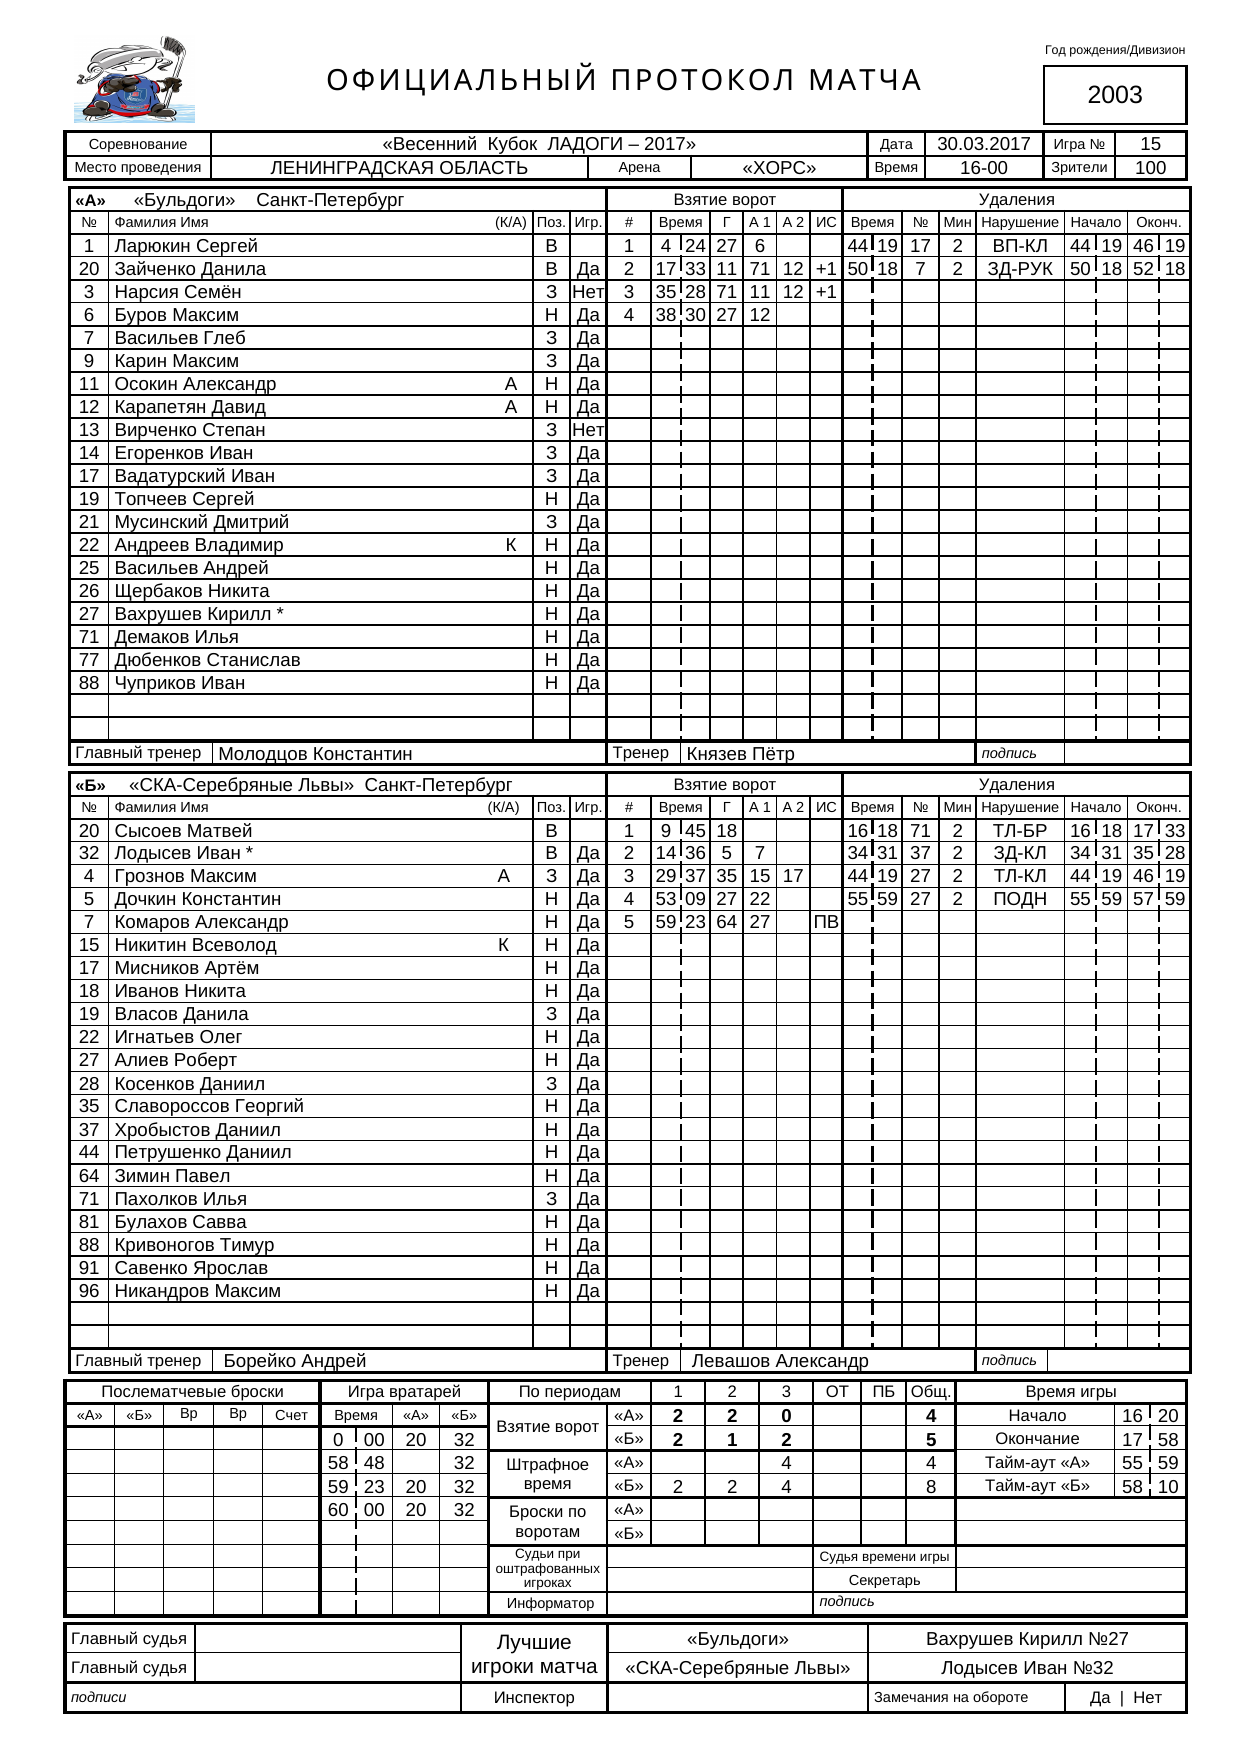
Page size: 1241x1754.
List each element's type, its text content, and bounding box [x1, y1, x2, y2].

table_cell Левашов Александр [681, 1350, 974, 1371]
table_cell 71 [903, 820, 938, 841]
table_cell 1 [608, 235, 650, 256]
table_cell [652, 626, 681, 647]
table_cell [608, 672, 650, 693]
table_cell [474, 957, 532, 979]
table_cell [1065, 1280, 1096, 1301]
table_cell [777, 980, 809, 1002]
table_cell [873, 350, 901, 371]
table_cell ‌ [440, 1592, 487, 1614]
table_cell [681, 957, 709, 979]
table_cell Г [711, 212, 742, 233]
table_cell Топчеев Сергей [109, 488, 488, 509]
table_cell ‌ [957, 1499, 1185, 1520]
table_cell ЗД-КЛ [977, 842, 1064, 863]
table_cell 23 [356, 1474, 392, 1496]
table_cell [844, 373, 872, 394]
table_cell Никандров Максим [109, 1280, 474, 1301]
table_cell [873, 649, 901, 670]
table_cell Время [652, 797, 709, 817]
table_cell 2 [652, 1474, 704, 1496]
table_cell [873, 1095, 901, 1117]
table_cell [844, 1118, 872, 1140]
table_cell 14 [652, 842, 681, 863]
table_cell [489, 488, 532, 509]
table_cell 11 [744, 281, 776, 302]
table_cell Никитин Всеволод [109, 934, 474, 956]
table_cell [844, 281, 872, 302]
table_cell [1128, 511, 1159, 532]
table_cell Н [534, 1280, 569, 1301]
table_cell [977, 603, 1064, 624]
table_cell [440, 1521, 487, 1543]
table_cell [652, 1003, 681, 1025]
table_cell [681, 1141, 709, 1163]
table_cell Кривоногов Тимур [109, 1233, 474, 1255]
table_cell [744, 350, 776, 371]
table_cell [977, 281, 1064, 302]
table_cell [977, 695, 1064, 716]
table_cell [940, 350, 975, 371]
table_cell 28 [1159, 842, 1189, 863]
table_cell [811, 695, 841, 716]
table_cell [1128, 303, 1159, 325]
table_cell [814, 1521, 860, 1543]
table_cell ‌ [957, 1521, 1185, 1543]
table_cell [489, 718, 532, 739]
table_cell [957, 1568, 1185, 1591]
table_cell [744, 396, 776, 417]
table_cell 31 [1096, 842, 1127, 863]
table_cell [711, 465, 742, 486]
table_cell [534, 718, 569, 739]
table_cell [652, 442, 681, 463]
table_cell [873, 1003, 901, 1025]
table_cell Секретарь [814, 1568, 955, 1591]
table_cell [1128, 1211, 1159, 1232]
table_cell [977, 1187, 1064, 1209]
table_cell [844, 1303, 872, 1324]
table_header Взятие ворот [608, 189, 841, 210]
table_cell [474, 1026, 532, 1048]
table_cell [977, 1326, 1064, 1347]
table_cell [1065, 1003, 1096, 1025]
table_cell Н [534, 1026, 569, 1048]
table_cell [903, 672, 938, 693]
table_cell [571, 235, 605, 256]
table_cell [608, 373, 650, 394]
table_cell [681, 1165, 709, 1186]
table_cell ‌ [609, 1684, 867, 1711]
table_cell [940, 603, 975, 624]
table_cell [681, 534, 709, 555]
table_cell 2 [760, 1426, 812, 1449]
table_cell [777, 957, 809, 979]
table_cell [115, 1474, 163, 1496]
table_cell 22 [71, 534, 108, 555]
table_cell 18 [1159, 257, 1189, 279]
table_cell [652, 695, 681, 716]
table_cell Нарушение [977, 797, 1064, 817]
table_cell [1159, 1072, 1189, 1094]
table_cell [681, 626, 709, 647]
table_cell 44 [1065, 865, 1096, 887]
table_cell [681, 1233, 709, 1255]
table_cell [1128, 373, 1159, 394]
table_cell [214, 1450, 262, 1472]
table_cell [940, 511, 975, 532]
table_cell 71 [711, 281, 742, 302]
table_cell [903, 1026, 938, 1048]
table_cell [67, 1474, 114, 1496]
table_cell ‌ [164, 1545, 213, 1567]
table_cell [263, 1474, 318, 1496]
table_cell ‌ [115, 1592, 163, 1614]
table_cell 3 [71, 281, 108, 302]
table_cell [873, 1118, 901, 1140]
table_cell 17 [903, 235, 938, 256]
table_cell [1128, 1187, 1159, 1209]
table_cell [1128, 442, 1159, 463]
table_cell [1159, 350, 1189, 371]
table_cell [744, 1165, 776, 1186]
table_header ПБ [862, 1382, 905, 1402]
table_header По периодам [490, 1382, 650, 1402]
table_cell [681, 511, 709, 532]
table_cell Власов Данила [109, 1003, 474, 1025]
table_cell [844, 603, 872, 624]
table_cell Да [571, 957, 605, 979]
table_cell 59 [1159, 888, 1189, 909]
table_cell [711, 511, 742, 532]
table_cell Ларюкин Сергей [109, 235, 488, 256]
table_cell [903, 465, 938, 486]
table_cell [940, 303, 975, 325]
table_cell [115, 1450, 163, 1472]
table_cell [1065, 1233, 1096, 1255]
table_cell [811, 396, 841, 417]
table_cell Да [571, 626, 605, 647]
table_cell 1 [706, 1426, 758, 1449]
table_cell [681, 1187, 709, 1209]
table_cell [681, 1326, 709, 1347]
table_cell З [534, 419, 569, 440]
table_cell [681, 419, 709, 440]
table_cell [744, 1257, 776, 1278]
table_cell [811, 1003, 841, 1025]
table_cell 11 [71, 373, 108, 394]
table_cell [489, 327, 532, 348]
table_cell [1159, 1095, 1189, 1117]
table_cell +1 [811, 281, 841, 302]
table_cell Да [571, 1257, 605, 1278]
table_cell [777, 1072, 809, 1094]
table_cell [844, 1165, 872, 1186]
table_cell Н [534, 557, 569, 578]
table_cell [474, 1118, 532, 1140]
table_header Удаления [844, 774, 1189, 794]
table_cell 20 [71, 820, 108, 841]
table_cell [1096, 1003, 1127, 1025]
table_cell [571, 1303, 605, 1324]
table_cell [652, 1211, 681, 1232]
table_cell 16 [1115, 1405, 1150, 1425]
table_cell ЗД-РУК [977, 257, 1064, 279]
table_cell 100 [1116, 157, 1185, 178]
table_cell [777, 1257, 809, 1278]
table_cell [811, 580, 841, 601]
table_cell 20 [393, 1497, 439, 1520]
table_cell [263, 1428, 318, 1449]
table_cell [977, 350, 1064, 371]
table_cell ТЛ-БР [977, 820, 1064, 841]
table_cell [71, 1326, 108, 1347]
table_cell 19 [71, 488, 108, 509]
table_cell Да [571, 1165, 605, 1186]
table_cell К [474, 934, 532, 956]
table_cell [744, 1280, 776, 1301]
table_cell Да [571, 1072, 605, 1094]
table_cell [977, 303, 1064, 325]
table_cell [1096, 442, 1127, 463]
table_cell [489, 557, 532, 578]
table_cell Н [534, 1257, 569, 1278]
table_cell [811, 1049, 841, 1071]
table_cell [977, 1072, 1064, 1094]
table_cell [652, 1187, 681, 1209]
table_cell [681, 1257, 709, 1278]
table_cell [652, 350, 681, 371]
table_cell «А» [393, 1405, 439, 1425]
table_header 3 [760, 1382, 812, 1402]
table_cell Да [571, 1026, 605, 1048]
table_cell [489, 281, 532, 302]
table_cell [474, 980, 532, 1002]
table_cell [711, 1095, 742, 1117]
table_cell [711, 442, 742, 463]
table_cell «А» [67, 1405, 114, 1425]
table_cell [844, 695, 872, 716]
table_cell [652, 1326, 681, 1347]
table_cell № [903, 212, 938, 233]
table_cell [977, 327, 1064, 348]
table_cell [1096, 649, 1127, 670]
table_cell [873, 557, 901, 578]
table_cell [811, 235, 841, 256]
table_cell [940, 488, 975, 509]
table_cell 16 [1065, 820, 1096, 841]
table_cell [777, 488, 809, 509]
table_cell Н [534, 672, 569, 693]
table_cell [489, 511, 532, 532]
table_cell [356, 1568, 392, 1591]
table_cell [1128, 327, 1159, 348]
table_cell [873, 419, 901, 440]
table_cell [1159, 396, 1189, 417]
table_cell «Б» [608, 1474, 650, 1496]
table_cell Тайм-аут «Б» [957, 1474, 1114, 1496]
table_cell Да [571, 465, 605, 486]
table_cell [977, 511, 1064, 532]
table_cell 2 [706, 1405, 758, 1425]
table_header 30.03.2017 [926, 133, 1042, 154]
table_cell [903, 626, 938, 647]
table_cell Замечания на обороте [869, 1684, 1064, 1711]
table_cell [777, 1326, 809, 1347]
table_cell 32 [440, 1450, 487, 1472]
table_cell [873, 957, 901, 979]
table_header Удаления [844, 189, 1189, 210]
table_header «Б» «СКА-Серебряные Львы» Санкт-Петербург [71, 774, 605, 794]
table_cell В [534, 842, 569, 863]
table_cell [873, 1326, 901, 1347]
table_cell [777, 718, 809, 739]
table_cell [608, 1165, 650, 1186]
table_cell [873, 580, 901, 601]
table_cell [777, 1187, 809, 1209]
table_cell [744, 718, 776, 739]
table_cell З [534, 327, 569, 348]
table_cell [681, 1072, 709, 1094]
table_cell [844, 1026, 872, 1048]
table_cell Главный судья [67, 1653, 194, 1681]
table_cell ТЛ-КЛ [977, 865, 1064, 887]
table_cell [1096, 1280, 1127, 1301]
table_cell 19 [71, 1003, 108, 1025]
table_cell [744, 327, 776, 348]
table_cell [1065, 980, 1096, 1002]
table_cell [652, 718, 681, 739]
table_cell [1096, 626, 1127, 647]
table_cell [608, 1326, 650, 1347]
table_cell [811, 1303, 841, 1324]
table_cell [214, 1428, 262, 1449]
table_cell [1159, 1141, 1189, 1163]
table_cell [940, 1187, 975, 1209]
table_cell Да [571, 934, 605, 956]
table_cell [711, 557, 742, 578]
table_cell [977, 1095, 1064, 1117]
table_cell [1096, 980, 1127, 1002]
table_cell [977, 465, 1064, 486]
table_cell [862, 1474, 905, 1496]
table_cell [873, 1165, 901, 1186]
table_cell [811, 626, 841, 647]
table_cell [608, 1257, 650, 1278]
table_cell [1096, 1026, 1127, 1048]
table_cell 19 [873, 865, 901, 887]
table_cell [744, 1141, 776, 1163]
table_cell Главный тренер [71, 743, 212, 763]
table_cell [744, 1326, 776, 1347]
table_cell 27 [71, 1049, 108, 1071]
table_cell [811, 534, 841, 555]
table_cell Нет [571, 281, 605, 302]
table_cell [67, 1428, 114, 1449]
table_cell [977, 534, 1064, 555]
table_cell 20 [393, 1474, 439, 1496]
table_cell Н [534, 649, 569, 670]
table_cell [711, 419, 742, 440]
table_cell 55 [1115, 1450, 1150, 1472]
table_cell [1065, 1118, 1096, 1140]
table_cell [777, 350, 809, 371]
table_cell [811, 465, 841, 486]
table_cell [164, 1474, 213, 1496]
table_cell Вр «Б» [214, 1405, 262, 1425]
table_cell 4 [907, 1452, 954, 1472]
table_cell [489, 603, 532, 624]
table_cell [903, 1187, 938, 1209]
table_cell «Б» [608, 1426, 650, 1449]
table_cell Игнатьев Олег [109, 1026, 474, 1048]
table_cell [940, 465, 975, 486]
table_cell [744, 580, 776, 601]
table_cell [608, 419, 650, 440]
table_cell [1159, 1280, 1189, 1301]
table_cell № [903, 797, 938, 817]
table_cell [844, 1003, 872, 1025]
table_cell ‌ [67, 1592, 114, 1614]
table_cell [1128, 1003, 1159, 1025]
table_cell [777, 235, 809, 256]
table_cell Место проведения [67, 157, 210, 178]
table_cell Да [571, 672, 605, 693]
table_cell [844, 534, 872, 555]
table_cell [903, 1141, 938, 1163]
table_cell [1128, 1072, 1159, 1094]
table_cell [1065, 1026, 1096, 1048]
table_cell Счет [263, 1405, 318, 1425]
table_cell ‌ [115, 1545, 163, 1567]
table_cell [652, 1072, 681, 1094]
table_cell [1128, 350, 1159, 371]
table_cell [1159, 911, 1189, 933]
table_cell [681, 465, 709, 486]
table_cell [711, 1326, 742, 1347]
table_cell [940, 980, 975, 1002]
table_cell [652, 327, 681, 348]
table_cell [903, 1280, 938, 1301]
table_cell Буров Максим [109, 303, 488, 325]
table_cell № [71, 797, 108, 817]
table_cell [652, 1233, 681, 1255]
table_cell Г [711, 797, 742, 817]
table_cell [711, 488, 742, 509]
table_cell [1128, 911, 1159, 933]
table_cell 16 [844, 820, 872, 841]
table_cell 11 [711, 257, 742, 279]
table_cell З [534, 1072, 569, 1094]
table_cell [1128, 1257, 1159, 1278]
table_cell [1159, 695, 1189, 716]
table_cell [811, 1257, 841, 1278]
table_cell [940, 1049, 975, 1071]
table_cell 6 [744, 235, 776, 256]
table_cell [1065, 1211, 1096, 1232]
table_cell Иванов Никита [109, 980, 474, 1002]
table_cell [109, 1326, 474, 1347]
table_cell Игр. [571, 212, 605, 233]
table_cell 27 [744, 911, 776, 933]
table_cell [711, 695, 742, 716]
table_cell [1159, 488, 1189, 509]
table_cell [474, 1072, 532, 1094]
table_cell 19 [1096, 865, 1127, 887]
table_cell [1096, 1118, 1127, 1140]
table_cell [940, 695, 975, 716]
table_cell [873, 980, 901, 1002]
table_cell 7 [744, 842, 776, 863]
table_cell [1096, 1257, 1127, 1278]
table_cell Осокин Александр [109, 373, 488, 394]
table_header Лучшие игроки матча [462, 1625, 606, 1681]
table_cell А [474, 865, 532, 887]
table_cell [214, 1474, 262, 1496]
table_cell [322, 1521, 356, 1543]
table_cell Арена [589, 157, 690, 178]
table_cell Да [571, 350, 605, 371]
table_cell 0 [760, 1405, 812, 1425]
table_cell [744, 1003, 776, 1025]
table_cell 38 [652, 303, 681, 325]
table_cell 71 [71, 1187, 108, 1209]
table_cell [844, 327, 872, 348]
table_cell [1128, 957, 1159, 979]
table_cell ‌60 [322, 1497, 356, 1520]
table_cell [67, 1497, 114, 1520]
table_cell 45 [681, 820, 709, 841]
table_cell [777, 934, 809, 956]
table_cell 50 [844, 257, 872, 279]
table_cell [652, 511, 681, 532]
table_cell [681, 350, 709, 371]
table_cell ‌ [67, 1521, 114, 1543]
table_cell [1128, 1280, 1159, 1301]
table_cell [489, 350, 532, 371]
table_cell [1159, 934, 1189, 956]
table_cell [977, 957, 1064, 979]
table_cell [1159, 511, 1189, 532]
table_cell [608, 1211, 650, 1232]
table_cell [214, 1497, 262, 1520]
table_cell В [534, 820, 569, 841]
table_cell «Б» [440, 1405, 487, 1425]
table_cell Да [571, 1095, 605, 1117]
table_cell [474, 1049, 532, 1071]
table_cell [1096, 580, 1127, 601]
table_cell Да [571, 373, 605, 394]
table_cell [1128, 649, 1159, 670]
table_cell [1065, 580, 1096, 601]
table_cell [1128, 718, 1159, 739]
table_header [196, 1625, 460, 1652]
table_cell [862, 1405, 905, 1425]
table_cell 27 [711, 303, 742, 325]
table_cell [907, 1521, 954, 1543]
table_cell [744, 373, 776, 394]
table_cell [652, 373, 681, 394]
table_cell ПВ [811, 911, 841, 933]
table_cell 17 [1128, 820, 1159, 841]
table_cell 64 [71, 1165, 108, 1186]
table_cell [681, 672, 709, 693]
table_cell # [608, 212, 650, 233]
table_cell [777, 842, 809, 863]
table_cell [940, 649, 975, 670]
table_cell [489, 695, 532, 716]
table_cell [903, 1118, 938, 1140]
table_cell [873, 1049, 901, 1071]
table_cell 12 [71, 396, 108, 417]
table_cell [489, 419, 532, 440]
table_cell [474, 842, 532, 863]
table_cell Чуприков Иван [109, 672, 488, 693]
table_cell [652, 488, 681, 509]
table_cell Н [534, 911, 569, 933]
table_cell Да | Нет [1066, 1684, 1185, 1711]
table_cell [873, 603, 901, 624]
table_cell 33 [681, 257, 709, 279]
table_cell [608, 1118, 650, 1140]
table_cell [681, 557, 709, 578]
table_cell Да [571, 1233, 605, 1255]
table_cell [1065, 1303, 1096, 1324]
table_cell [977, 396, 1064, 417]
table_cell [873, 1211, 901, 1232]
table_cell [1065, 465, 1096, 486]
table_cell 77 [71, 649, 108, 670]
table_cell [862, 1499, 905, 1520]
table_cell [744, 1049, 776, 1071]
table_cell [534, 1326, 569, 1347]
table_cell [711, 1211, 742, 1232]
table_cell [474, 1141, 532, 1163]
table_cell 59 [1150, 1450, 1185, 1472]
table_cell [777, 303, 809, 325]
table_cell 28 [681, 281, 709, 302]
table_cell [844, 580, 872, 601]
table_cell [1128, 672, 1159, 693]
table_cell 36 [681, 842, 709, 863]
table_cell [608, 934, 650, 956]
table_cell [1096, 281, 1127, 302]
table_cell [811, 1026, 841, 1048]
table_cell [1096, 1095, 1127, 1117]
table_cell Андреев Владимир [109, 534, 488, 555]
table_cell Н [534, 1165, 569, 1186]
table_cell Мин [940, 212, 975, 233]
table_cell [814, 1405, 860, 1425]
table_cell [1096, 934, 1127, 956]
table_cell [1096, 603, 1127, 624]
table_cell [263, 1497, 318, 1520]
table_cell [903, 1165, 938, 1186]
table_cell [811, 980, 841, 1002]
table_header «Бульдоги» [609, 1625, 867, 1652]
table_cell [534, 695, 569, 716]
table_cell 2 [940, 820, 975, 841]
table_cell Поз. [534, 797, 569, 817]
table_cell [608, 626, 650, 647]
table_cell 20 [393, 1428, 439, 1449]
table_header Вахрушев Кирилл №27 [869, 1625, 1185, 1652]
table_cell [1128, 1233, 1159, 1255]
table_cell 27 [903, 865, 938, 887]
table_cell [862, 1521, 905, 1543]
table_cell ‌ [322, 1592, 356, 1614]
table_cell [608, 1049, 650, 1071]
table_cell [777, 649, 809, 670]
table_cell [844, 350, 872, 371]
table_cell [744, 1211, 776, 1232]
table_cell [744, 557, 776, 578]
table_cell [652, 534, 681, 555]
table_cell 4 [760, 1474, 812, 1496]
table_cell [489, 649, 532, 670]
table_cell Щербаков Никита [109, 580, 488, 601]
table_cell [608, 1187, 650, 1209]
table_cell [940, 718, 975, 739]
table_cell 44 [844, 235, 872, 256]
table_cell 32 [440, 1428, 487, 1449]
table_cell [608, 1280, 650, 1301]
table_cell [1128, 1049, 1159, 1071]
table_cell «Б» [115, 1405, 163, 1425]
table_cell [1159, 718, 1189, 739]
table_cell [652, 672, 681, 693]
table_cell [652, 557, 681, 578]
table_cell [1128, 695, 1159, 716]
table_cell [393, 1450, 439, 1472]
table_cell [1128, 580, 1159, 601]
table_cell [1159, 626, 1189, 647]
table_cell Лодысев Иван * [109, 842, 474, 863]
table_cell [873, 1187, 901, 1209]
table_cell [977, 1049, 1064, 1071]
table_cell [844, 1049, 872, 1071]
table_cell 91 [71, 1257, 108, 1278]
table_cell Алиев Роберт [109, 1049, 474, 1071]
table_cell [977, 580, 1064, 601]
table_cell 00‌ [356, 1497, 392, 1520]
table_cell 35 [71, 1095, 108, 1117]
table_cell 1 [71, 235, 108, 256]
table_cell [322, 1568, 356, 1591]
table_cell ‌ [214, 1568, 262, 1591]
table_cell Демаков Илья [109, 626, 488, 647]
table_cell 4 [652, 235, 681, 256]
table_cell 12 [777, 257, 809, 279]
table_header Взятие ворот [608, 774, 841, 794]
table_cell [873, 1233, 901, 1255]
table_cell 2 [608, 257, 650, 279]
table_cell [356, 1545, 392, 1567]
table_cell подпись [977, 743, 1064, 763]
table_cell [1096, 695, 1127, 716]
table_cell [71, 695, 108, 716]
table_cell Оконч. [1128, 212, 1189, 233]
table_cell [711, 1280, 742, 1301]
table_cell [1065, 327, 1096, 348]
table_cell 44 [71, 1141, 108, 1163]
table_cell ‌ [356, 1592, 392, 1614]
table_cell [652, 957, 681, 979]
table_cell 55 [1065, 888, 1096, 909]
table_cell [777, 888, 809, 909]
table_cell Мин [940, 797, 975, 817]
table_cell Н [534, 1141, 569, 1163]
table_cell [706, 1521, 758, 1543]
table_cell [940, 1211, 975, 1232]
table_cell [652, 1521, 704, 1543]
table_cell 25 [71, 557, 108, 578]
table_cell [356, 1521, 392, 1543]
table_cell [811, 488, 841, 509]
table_cell [489, 672, 532, 693]
table_cell 13 [71, 419, 108, 440]
table_cell 1 [608, 820, 650, 841]
table_cell ‌ [164, 1521, 213, 1543]
table_cell Нарсия Семён [109, 281, 488, 302]
table_cell [1128, 1165, 1159, 1186]
table_cell Игр. [571, 797, 605, 817]
table_cell [744, 980, 776, 1002]
table_cell [940, 580, 975, 601]
table_cell Да [571, 488, 605, 509]
table_cell 14 [71, 442, 108, 463]
table_cell [652, 396, 681, 417]
table_cell [571, 695, 605, 716]
table_cell [844, 1211, 872, 1232]
table_cell [1065, 911, 1096, 933]
table_cell [977, 557, 1064, 578]
table_cell [940, 327, 975, 348]
table_cell [109, 718, 488, 739]
table_cell 35 [652, 281, 681, 302]
table_cell [711, 580, 742, 601]
table_cell [957, 1547, 1185, 1567]
table_cell [903, 534, 938, 555]
table_cell [1065, 957, 1096, 979]
table_cell 4 [71, 865, 108, 887]
table_cell 2 [652, 1405, 704, 1425]
table_cell [474, 1211, 532, 1232]
table_cell Мисников Артём [109, 957, 474, 979]
table_cell [1096, 718, 1127, 739]
table_cell [681, 1049, 709, 1071]
picture [74, 35, 195, 123]
table_cell [652, 419, 681, 440]
table_cell [1128, 1141, 1159, 1163]
table_cell 5 [71, 888, 108, 909]
table_cell [608, 465, 650, 486]
table_cell К [489, 534, 532, 555]
table_cell [903, 649, 938, 670]
table_cell [744, 1026, 776, 1048]
table_cell Время [652, 212, 709, 233]
table_cell З [534, 1187, 569, 1209]
table_cell Время [844, 212, 901, 233]
table_cell Да [571, 511, 605, 532]
table_cell Васильев Андрей [109, 557, 488, 578]
table_cell [977, 1003, 1064, 1025]
table_cell 57 [1128, 888, 1159, 909]
table_cell [1065, 373, 1096, 394]
table_cell Вадатурский Иван [109, 465, 488, 486]
table_cell 46 [1128, 235, 1159, 256]
table_cell ‌ [67, 1568, 114, 1591]
table_cell 2 [940, 235, 975, 256]
table_cell [608, 649, 650, 670]
table_cell [1159, 442, 1189, 463]
table_cell 17 [1115, 1426, 1150, 1449]
table_cell 4 [760, 1452, 812, 1472]
table_cell [474, 1233, 532, 1255]
table_cell Да [571, 1141, 605, 1163]
table_cell 27 [711, 888, 742, 909]
table_cell Да [571, 442, 605, 463]
table_cell [652, 1118, 681, 1140]
table_cell Да [571, 888, 605, 909]
table_cell [1065, 511, 1096, 532]
table_cell 71 [744, 257, 776, 279]
table_cell [1065, 350, 1096, 371]
table_cell [903, 303, 938, 325]
table_cell +1 [811, 257, 841, 279]
table_cell [811, 442, 841, 463]
table_cell [744, 695, 776, 716]
table_cell [608, 718, 650, 739]
table_cell [777, 911, 809, 933]
table_cell 29 [652, 865, 681, 887]
table_cell [903, 1003, 938, 1025]
table_cell [940, 419, 975, 440]
table_cell [681, 327, 709, 348]
table_cell [903, 1303, 938, 1324]
table_cell ‌ [164, 1568, 213, 1591]
table_cell [903, 980, 938, 1002]
table_cell № [71, 212, 108, 233]
table_cell А 1 [744, 797, 776, 817]
table_cell [681, 580, 709, 601]
table_cell [873, 327, 901, 348]
table_cell 35 [711, 865, 742, 887]
table_cell 88 [71, 672, 108, 693]
table_header «Весенний Кубок ЛАДОГИ – 2017» [212, 133, 866, 154]
table_cell 37 [681, 865, 709, 887]
table_cell [1128, 1026, 1159, 1048]
table_cell 2 [706, 1474, 758, 1496]
table_cell [474, 1257, 532, 1278]
table_cell 12 [777, 281, 809, 302]
table_cell 2 [652, 1426, 704, 1449]
table_cell Сысоев Матвей [109, 820, 474, 841]
table_cell [977, 911, 1064, 933]
table_cell 2 [940, 888, 975, 909]
table_cell [608, 1141, 650, 1163]
table_cell [1128, 1303, 1159, 1324]
table_cell [744, 1303, 776, 1324]
table_cell ‌ [115, 1568, 163, 1591]
table_cell Штрафное время [490, 1452, 606, 1496]
table_cell [1065, 1072, 1096, 1094]
table_cell [1096, 350, 1127, 371]
table_cell [711, 1141, 742, 1163]
table_cell Да [571, 1049, 605, 1071]
table_cell Н [534, 373, 569, 394]
table_cell З [534, 865, 569, 887]
table_cell [873, 934, 901, 956]
table_cell [811, 1280, 841, 1301]
table_cell 18 [873, 257, 901, 279]
table_cell [811, 934, 841, 956]
table_cell З [534, 1003, 569, 1025]
table_cell [811, 327, 841, 348]
table_cell Да [571, 557, 605, 578]
table_cell [977, 718, 1064, 739]
table_cell [903, 1211, 938, 1232]
table_cell [474, 888, 532, 909]
table_cell [474, 1165, 532, 1186]
table_cell [711, 718, 742, 739]
table_cell 24 [681, 235, 709, 256]
table_cell [711, 1049, 742, 1071]
table_cell [940, 281, 975, 302]
table_header Послематчевые броски [67, 1382, 318, 1402]
table_cell [1096, 672, 1127, 693]
table_cell [652, 1257, 681, 1278]
table_cell [811, 1118, 841, 1140]
table_cell Начало [1065, 212, 1127, 233]
table_cell [1159, 649, 1189, 670]
table_cell [811, 1233, 841, 1255]
table_cell Булахов Савва [109, 1211, 474, 1232]
table_cell 21 [71, 511, 108, 532]
table_cell [940, 1118, 975, 1140]
table_cell Комаров Александр [109, 911, 474, 933]
table_cell [571, 1326, 605, 1347]
table_cell [474, 911, 532, 933]
table_cell [811, 350, 841, 371]
table_cell 35 [1128, 842, 1159, 863]
table_cell Дочкин Константин [109, 888, 474, 909]
table_cell [652, 580, 681, 601]
table_cell [811, 603, 841, 624]
table_cell [977, 1165, 1064, 1186]
table_cell Васильев Глеб [109, 327, 488, 348]
table_cell [109, 1303, 474, 1324]
table_cell [903, 1095, 938, 1117]
table_cell [873, 1026, 901, 1048]
table_cell [811, 511, 841, 532]
table_cell 19 [873, 235, 901, 256]
table_cell [652, 1165, 681, 1186]
table_cell [814, 1474, 860, 1496]
table_cell 09 [681, 888, 709, 909]
table_cell [873, 534, 901, 555]
table_cell Мусинский Дмитрий [109, 511, 488, 532]
table_cell [164, 1428, 213, 1449]
table_cell [393, 1545, 439, 1567]
table_cell [608, 350, 650, 371]
table_cell [977, 488, 1064, 509]
table_cell [977, 1141, 1064, 1163]
table_header Дата [869, 133, 924, 154]
table_cell [844, 511, 872, 532]
table_cell [811, 419, 841, 440]
table_cell [940, 534, 975, 555]
table_cell [844, 1095, 872, 1117]
table_cell [903, 1326, 938, 1347]
table_cell [977, 1257, 1064, 1278]
table_cell [873, 442, 901, 463]
table_cell [903, 350, 938, 371]
table_cell [681, 1280, 709, 1301]
table_cell Н [534, 1118, 569, 1140]
table_cell [777, 419, 809, 440]
table_cell [711, 373, 742, 394]
table_cell [1159, 281, 1189, 302]
table_cell [1159, 1211, 1189, 1232]
table_cell [1159, 1187, 1189, 1209]
table_cell [711, 327, 742, 348]
table_cell Н [534, 603, 569, 624]
table_cell Время [322, 1405, 392, 1425]
table_cell [608, 1003, 650, 1025]
table_cell [608, 1072, 650, 1094]
table_cell 58 [322, 1450, 356, 1472]
table_cell [681, 718, 709, 739]
table_cell [844, 1141, 872, 1163]
table_cell 9 [71, 350, 108, 371]
table_cell Вахрушев Кирилл * [109, 603, 488, 624]
table_cell [571, 820, 605, 841]
table_cell [844, 718, 872, 739]
table_cell 19 [1159, 865, 1189, 887]
table_cell [844, 672, 872, 693]
table_cell [940, 1141, 975, 1163]
table_cell Да [571, 1280, 605, 1301]
table_cell Судья времени игры [814, 1547, 955, 1567]
table_cell Н [534, 957, 569, 979]
table_cell [1065, 1257, 1096, 1278]
table_cell [777, 1280, 809, 1301]
table_cell 27 [71, 603, 108, 624]
table_cell «СКА-Серебряные Львы» [609, 1653, 867, 1681]
table_cell [862, 1426, 905, 1449]
table_cell Да [571, 1118, 605, 1140]
table_cell [811, 672, 841, 693]
table_cell ‌ [608, 1568, 812, 1591]
table_cell 2 [940, 257, 975, 279]
table_cell Фамилия Имя [109, 212, 488, 233]
table_cell [1159, 465, 1189, 486]
table_cell [1128, 281, 1159, 302]
table_cell 15 [744, 865, 776, 887]
table_cell [811, 557, 841, 578]
table_cell 7 [903, 257, 938, 279]
table_cell Борейко Андрей [213, 1350, 605, 1371]
table_cell Лодысев Иван №32 [869, 1653, 1185, 1681]
table_cell [844, 626, 872, 647]
table_cell [1065, 1165, 1096, 1186]
table_cell [681, 934, 709, 956]
table_cell [873, 626, 901, 647]
table_cell 37 [71, 1118, 108, 1140]
table_cell подписи [67, 1684, 460, 1711]
table_cell 50 [1065, 257, 1096, 279]
table_cell [977, 373, 1064, 394]
table_cell 27 [903, 888, 938, 909]
table_cell [608, 1233, 650, 1255]
table_cell 12 [744, 303, 776, 325]
table_cell Зрители [1045, 157, 1114, 178]
table_cell [940, 1026, 975, 1048]
table_cell [744, 419, 776, 440]
table_cell 22 [71, 1026, 108, 1048]
table_cell ‌ [608, 1547, 812, 1567]
table_cell [777, 1211, 809, 1232]
table_cell 23 [681, 911, 709, 933]
table_cell [474, 1187, 532, 1209]
table_cell [681, 1211, 709, 1232]
table_cell [873, 303, 901, 325]
table_cell [873, 695, 901, 716]
table_cell [1159, 1233, 1189, 1255]
table_cell З [534, 350, 569, 371]
table_cell [681, 1118, 709, 1140]
table_cell подпись [977, 1350, 1047, 1371]
table_cell ИС [811, 797, 841, 817]
table_cell [940, 1095, 975, 1117]
table_cell Н [534, 488, 569, 509]
table_cell [711, 1187, 742, 1209]
table_cell [1159, 1003, 1189, 1025]
table_cell [652, 1499, 704, 1520]
table_cell Да [571, 649, 605, 670]
table_cell [1159, 957, 1189, 979]
table_cell «А» [608, 1499, 650, 1520]
table_cell [1159, 672, 1189, 693]
table_cell 71 [71, 626, 108, 647]
table_cell [1159, 980, 1189, 1002]
table_cell [489, 580, 532, 601]
table_cell [811, 649, 841, 670]
table_cell [744, 1118, 776, 1140]
table_cell [903, 957, 938, 979]
table_cell 2 [608, 842, 650, 863]
table_cell 9 [652, 820, 681, 841]
table_cell [322, 1545, 356, 1567]
table_cell [652, 649, 681, 670]
table_cell [1096, 1211, 1127, 1232]
table_cell [1128, 557, 1159, 578]
table_header 2 [706, 1382, 758, 1402]
table_cell [1096, 534, 1127, 555]
table_cell 17 [652, 257, 681, 279]
table_cell [811, 373, 841, 394]
table_cell ‌ [440, 1568, 487, 1591]
table_cell [777, 580, 809, 601]
table_header Общ. [907, 1382, 954, 1402]
table_cell [1128, 534, 1159, 555]
table_cell «А» [608, 1405, 650, 1425]
table_cell ‌ [263, 1545, 318, 1567]
table_cell [844, 303, 872, 325]
table_cell Время [869, 157, 924, 178]
table_cell ‌0 [322, 1428, 356, 1449]
table_cell 15 [71, 934, 108, 956]
table_cell [744, 649, 776, 670]
table_cell [1096, 1165, 1127, 1186]
table_cell 30 [681, 303, 709, 325]
table_cell [844, 911, 872, 933]
table_cell [977, 1233, 1064, 1255]
table_cell [711, 1165, 742, 1186]
table_cell [1159, 327, 1189, 348]
table_cell # [608, 797, 650, 817]
table_cell [652, 980, 681, 1002]
table_cell [744, 488, 776, 509]
table_cell [1096, 511, 1127, 532]
table_cell [489, 442, 532, 463]
table_cell [903, 695, 938, 716]
table_cell [1065, 419, 1096, 440]
table_cell Дюбенков Станислав [109, 649, 488, 670]
table_cell [1096, 465, 1127, 486]
table_cell [1159, 603, 1189, 624]
table_cell [873, 1141, 901, 1163]
table_cell ‌Информатор [490, 1593, 606, 1614]
table_cell Да [571, 842, 605, 863]
table_cell [977, 1211, 1064, 1232]
table_cell А 1 [744, 212, 776, 233]
table_cell Броски по воротам [490, 1499, 606, 1543]
table_cell [711, 1118, 742, 1140]
table_cell Молодцов Константин [213, 743, 605, 763]
table_cell [1159, 303, 1189, 325]
table_cell [844, 465, 872, 486]
table_cell 64 [711, 911, 742, 933]
table_cell [811, 820, 841, 841]
table_cell [977, 626, 1064, 647]
table_cell [1128, 1095, 1159, 1117]
table_cell ‌ [263, 1592, 318, 1614]
table_cell [873, 1303, 901, 1324]
table_cell [1065, 1187, 1096, 1209]
table_cell Н [534, 303, 569, 325]
table_cell 32 [440, 1497, 487, 1520]
table_cell [711, 934, 742, 956]
table_cell [940, 1326, 975, 1347]
table_cell 55 [844, 888, 872, 909]
table_cell З [534, 281, 569, 302]
table_cell 4 [608, 888, 650, 909]
table_cell 53 [652, 888, 681, 909]
table_cell [940, 957, 975, 979]
table_cell Да [571, 980, 605, 1002]
table_cell [1128, 396, 1159, 417]
table_cell [711, 350, 742, 371]
table_cell [1159, 1303, 1189, 1324]
table_cell [844, 557, 872, 578]
table_cell ‌ [115, 1521, 163, 1543]
table_cell [903, 419, 938, 440]
table_cell 31 [873, 842, 901, 863]
table_cell [844, 1233, 872, 1255]
table_cell Вирченко Степан [109, 419, 488, 440]
table_cell [940, 557, 975, 578]
table_cell [811, 303, 841, 325]
table_cell [652, 1141, 681, 1163]
table_cell [744, 442, 776, 463]
table_cell [760, 1499, 812, 1520]
table_cell [711, 534, 742, 555]
table_cell [1065, 303, 1096, 325]
table_cell [115, 1428, 163, 1449]
table_cell Хробыстов Даниил [109, 1118, 474, 1140]
table_cell [814, 1499, 860, 1520]
table_cell [977, 419, 1064, 440]
table_cell [777, 396, 809, 417]
table_cell [681, 1095, 709, 1117]
table_cell ‌ [67, 1545, 114, 1567]
table_cell Нет [571, 419, 605, 440]
table_cell [489, 303, 532, 325]
table_cell ‌ [608, 1593, 812, 1614]
table_cell [393, 1521, 439, 1543]
table_cell Н [534, 580, 569, 601]
table_cell Нарушение [977, 212, 1064, 233]
table_cell [440, 1545, 487, 1567]
table_cell 48 [356, 1450, 392, 1472]
table_cell В [534, 235, 569, 256]
table_cell 4 [608, 303, 650, 325]
table_cell [903, 1233, 938, 1255]
table_cell [777, 534, 809, 555]
table_cell 81 [71, 1211, 108, 1232]
table_cell [814, 1452, 860, 1472]
table_cell [681, 649, 709, 670]
table_cell ИС [811, 212, 841, 233]
table_cell [777, 327, 809, 348]
table_cell 37 [903, 842, 938, 863]
table_cell [873, 672, 901, 693]
table_cell 96 [71, 1280, 108, 1301]
table_cell [844, 419, 872, 440]
table_cell [873, 718, 901, 739]
table_cell [844, 980, 872, 1002]
table_cell [940, 934, 975, 956]
table_header Время игры [957, 1382, 1185, 1402]
table_header Игра вратарей [322, 1382, 487, 1402]
table_cell [608, 695, 650, 716]
table_cell [977, 934, 1064, 956]
table_cell [67, 1450, 114, 1472]
table_cell [811, 957, 841, 979]
table_cell [903, 373, 938, 394]
table_cell [706, 1499, 758, 1520]
table_cell [1065, 488, 1096, 509]
table_cell [474, 820, 532, 841]
table_cell [1159, 1049, 1189, 1071]
table_cell [711, 396, 742, 417]
table_cell [940, 1257, 975, 1278]
table_cell [1128, 934, 1159, 956]
table_cell Савенко Ярослав [109, 1257, 474, 1278]
table_cell [844, 1280, 872, 1301]
table_cell [652, 603, 681, 624]
table_cell [744, 626, 776, 647]
table_cell А [489, 373, 532, 394]
table_cell Да [571, 865, 605, 887]
table_cell [811, 1211, 841, 1232]
table_cell [811, 842, 841, 863]
table_cell [744, 465, 776, 486]
table_cell [777, 626, 809, 647]
table_cell [1096, 1233, 1127, 1255]
table_cell [608, 534, 650, 555]
table_cell Егоренков Иван [109, 442, 488, 463]
table_cell [608, 957, 650, 979]
table_cell [1128, 419, 1159, 440]
table_cell 52 [1128, 257, 1159, 279]
table_cell 5 [608, 911, 650, 933]
table_cell [777, 1118, 809, 1140]
table_cell [711, 980, 742, 1002]
table_cell Грознов Максим [109, 865, 474, 887]
table_cell [873, 911, 901, 933]
table_cell [1096, 1072, 1127, 1094]
table_cell З [534, 442, 569, 463]
table_cell [977, 1303, 1064, 1324]
table_cell 26 [71, 580, 108, 601]
table_cell [1065, 1326, 1096, 1347]
table_cell Н [534, 534, 569, 555]
table_cell [903, 327, 938, 348]
table_cell [1065, 557, 1096, 578]
table_cell 17 [71, 465, 108, 486]
table_cell [940, 1233, 975, 1255]
table_cell [1159, 1026, 1189, 1048]
table_cell [873, 1280, 901, 1301]
table_cell [711, 1026, 742, 1048]
table_cell [711, 603, 742, 624]
table_cell [777, 1233, 809, 1255]
table_cell ‌ [263, 1521, 318, 1543]
table_cell [1159, 1326, 1189, 1347]
table_cell [873, 1072, 901, 1094]
table_cell [1096, 1303, 1127, 1324]
table_cell Поз. [534, 212, 569, 233]
table_cell [940, 1303, 975, 1324]
table_cell [903, 442, 938, 463]
table_cell [977, 1026, 1064, 1048]
table_header [195, 35, 204, 123]
table_cell [811, 1072, 841, 1094]
table_cell [1159, 580, 1189, 601]
table_cell [652, 1303, 681, 1324]
table_cell [489, 626, 532, 647]
table_cell [1065, 603, 1096, 624]
table_cell [940, 1003, 975, 1025]
table_cell Карин Максим [109, 350, 488, 371]
table_cell [873, 281, 901, 302]
table_cell Начало [957, 1405, 1114, 1425]
table_cell [811, 1187, 841, 1209]
table_cell Славороссов Георгий [109, 1095, 474, 1117]
table_cell ‌ [393, 1568, 439, 1591]
table_cell [1096, 557, 1127, 578]
table_cell [1065, 396, 1096, 417]
table_cell Начало [1065, 797, 1127, 817]
table_header Год рождения/Дивизион [1044, 35, 1186, 64]
table_cell [1096, 419, 1127, 440]
table_cell ‌ [393, 1592, 439, 1614]
table_cell [873, 511, 901, 532]
table_cell Время [844, 797, 901, 817]
table_cell [1128, 980, 1159, 1002]
table_cell [777, 603, 809, 624]
table_cell [744, 603, 776, 624]
table_cell [652, 465, 681, 486]
table_cell ‌ [164, 1592, 213, 1614]
table_cell [777, 557, 809, 578]
table_cell [1065, 649, 1096, 670]
table_cell [681, 1026, 709, 1048]
table_cell [1096, 957, 1127, 979]
table_cell [1159, 557, 1189, 578]
table_cell [760, 1521, 812, 1543]
table_cell [1128, 1118, 1159, 1140]
table_cell [777, 672, 809, 693]
table_cell [777, 373, 809, 394]
table_cell [940, 1072, 975, 1094]
table_cell [744, 672, 776, 693]
table_cell Судьи при оштрафованных игроках [490, 1547, 606, 1591]
table_cell [681, 603, 709, 624]
table_cell Косенков Даниил [109, 1072, 474, 1094]
table_cell [1159, 419, 1189, 440]
table_cell 59 [652, 911, 681, 933]
table_cell [681, 488, 709, 509]
table_cell [1096, 396, 1127, 417]
table_cell [489, 257, 532, 279]
table_cell 59 [873, 888, 901, 909]
table_cell [1065, 626, 1096, 647]
table_cell [1065, 534, 1096, 555]
table_cell [777, 820, 809, 841]
table_cell Н [534, 1233, 569, 1255]
table_cell [903, 396, 938, 417]
table_cell [1096, 1049, 1127, 1071]
table_cell [744, 1072, 776, 1094]
table_cell [1159, 534, 1189, 555]
table_cell [681, 373, 709, 394]
table_cell 6 [71, 303, 108, 325]
table_cell [1096, 1187, 1127, 1209]
table_cell [811, 865, 841, 887]
table_cell 20 [1150, 1405, 1185, 1425]
table_cell Взятие ворот [490, 1405, 606, 1449]
table_cell [706, 1452, 758, 1472]
table_cell [681, 396, 709, 417]
table_cell [1065, 695, 1096, 716]
table_cell [811, 1326, 841, 1347]
table_header 1 [652, 1382, 704, 1402]
table_cell [844, 649, 872, 670]
table_cell ‌ [1065, 743, 1189, 763]
table_cell [652, 1049, 681, 1071]
table_cell [744, 934, 776, 956]
table_cell [844, 396, 872, 417]
table_cell 18 [71, 980, 108, 1002]
table_cell [873, 465, 901, 486]
table_cell [681, 695, 709, 716]
table_cell [777, 1141, 809, 1163]
table_cell [862, 1452, 905, 1472]
table_cell [907, 1499, 954, 1520]
table_cell [608, 1026, 650, 1048]
table_cell [777, 1095, 809, 1117]
table_cell Пахолков Илья [109, 1187, 474, 1209]
table_cell [873, 396, 901, 417]
table_header ОТ [814, 1382, 860, 1402]
table_cell [777, 1165, 809, 1186]
table_cell [474, 1095, 532, 1117]
table_cell [811, 718, 841, 739]
table_cell [977, 1280, 1064, 1301]
table_cell [844, 1072, 872, 1094]
table_cell [977, 1118, 1064, 1140]
table_cell [711, 672, 742, 693]
table_cell [474, 1303, 532, 1324]
table_cell 18 [1096, 257, 1127, 279]
table_cell [940, 1165, 975, 1186]
table_cell ‌ [263, 1568, 318, 1591]
table_cell «ХОРС» [692, 157, 866, 178]
table_cell [1065, 1049, 1096, 1071]
table_cell [1128, 465, 1159, 486]
table_cell [744, 534, 776, 555]
table_cell Н [534, 980, 569, 1002]
table_cell [1128, 1326, 1159, 1347]
table_cell [1159, 1118, 1189, 1140]
table_cell [115, 1497, 163, 1520]
table_cell 19 [1096, 235, 1127, 256]
table_cell [1065, 672, 1096, 693]
table_cell Н [534, 1211, 569, 1232]
table_cell [777, 1303, 809, 1324]
table_cell Да [571, 911, 605, 933]
table_cell ‌ [214, 1521, 262, 1543]
table_cell [711, 649, 742, 670]
table_cell В [534, 257, 569, 279]
table_cell [109, 695, 488, 716]
table_cell [1096, 373, 1127, 394]
table_cell [608, 396, 650, 417]
table_cell 18 [1096, 820, 1127, 841]
table_cell [777, 511, 809, 532]
table_cell 17 [777, 865, 809, 887]
table_cell [608, 511, 650, 532]
table_cell Вр «А» [164, 1405, 213, 1425]
table_cell 8 [907, 1474, 954, 1496]
table_cell подпись ‌ [814, 1593, 1185, 1614]
table_cell З [534, 511, 569, 532]
table_cell Тайм-аут «А» [957, 1450, 1114, 1472]
table_cell [811, 1095, 841, 1117]
table_cell Да [571, 603, 605, 624]
table_cell [844, 934, 872, 956]
table_cell Фамилия Имя [109, 797, 474, 817]
table_cell [903, 718, 938, 739]
table_cell Инспектор [462, 1684, 606, 1711]
table_cell [744, 1187, 776, 1209]
table_cell [1096, 488, 1127, 509]
table_cell Н [534, 626, 569, 647]
table_cell [652, 1095, 681, 1117]
table_cell 5 [711, 842, 742, 863]
table_cell [1096, 1326, 1127, 1347]
table_cell [873, 488, 901, 509]
table_cell 18 [873, 820, 901, 841]
table_cell Н [534, 396, 569, 417]
table_cell З [534, 465, 569, 486]
table_cell 88 [71, 1233, 108, 1255]
table_cell [608, 442, 650, 463]
table_cell 46 [1128, 865, 1159, 887]
table_cell [903, 603, 938, 624]
table_cell [940, 672, 975, 693]
table_cell [977, 649, 1064, 670]
table_cell [608, 557, 650, 578]
table_cell 2003 [1045, 67, 1185, 123]
table_cell [1065, 934, 1096, 956]
table_cell Петрушенко Даниил [109, 1141, 474, 1163]
table_cell [844, 488, 872, 509]
table_cell Да [571, 580, 605, 601]
table_cell [940, 396, 975, 417]
table_cell [903, 557, 938, 578]
table_cell [263, 1450, 318, 1472]
table_cell [474, 1280, 532, 1301]
table_cell [652, 1452, 704, 1472]
table_cell [1065, 718, 1096, 739]
table_cell Тренер [608, 743, 680, 763]
table_cell [474, 1003, 532, 1025]
table_cell Н [534, 1049, 569, 1071]
table_cell [777, 442, 809, 463]
table_cell [903, 281, 938, 302]
table_cell [1096, 1141, 1127, 1163]
table_cell [681, 980, 709, 1002]
table_cell [1159, 373, 1189, 394]
table_cell [711, 957, 742, 979]
table_cell [652, 1280, 681, 1301]
table_cell 17 [71, 957, 108, 979]
table_cell [977, 980, 1064, 1002]
table_cell [711, 1072, 742, 1094]
table_cell Да [571, 534, 605, 555]
table_cell (К/А) [489, 212, 532, 233]
table_cell [1128, 603, 1159, 624]
table_cell [903, 1072, 938, 1094]
table_cell [1065, 1095, 1096, 1117]
table_cell [903, 911, 938, 933]
table_cell Главный тренер [71, 1350, 212, 1371]
table_cell [681, 1003, 709, 1025]
table_cell Зайченко Данила [109, 257, 488, 279]
table_cell [71, 1303, 108, 1324]
table_cell [744, 820, 776, 841]
table_cell [844, 1187, 872, 1209]
table_cell Да [571, 396, 605, 417]
table_cell ВП-КЛ [977, 235, 1064, 256]
table_cell [777, 1049, 809, 1071]
table_cell 44 [1065, 235, 1096, 256]
table_header Соревнование [67, 133, 210, 154]
table_cell [71, 718, 108, 739]
table_cell [711, 1003, 742, 1025]
table_cell [652, 934, 681, 956]
table_header 15 [1116, 133, 1185, 154]
table_cell [811, 1165, 841, 1186]
table_cell 28 [71, 1072, 108, 1094]
table_cell 58 [1150, 1426, 1185, 1449]
table_cell Да [571, 1187, 605, 1209]
table_cell 22 [744, 888, 776, 909]
table_cell [608, 1303, 650, 1324]
table_cell [608, 327, 650, 348]
table_cell 58 [1115, 1474, 1150, 1496]
table_cell 59 [1096, 888, 1127, 909]
table_cell Да [571, 257, 605, 279]
table_cell 34 [1065, 842, 1096, 863]
table_cell Н [534, 934, 569, 956]
table_cell Зимин Павел [109, 1165, 474, 1186]
table_cell А [489, 396, 532, 417]
table_cell [608, 1095, 650, 1117]
table_cell Н [534, 1095, 569, 1117]
table_cell [1065, 281, 1096, 302]
table_cell 34 [844, 842, 872, 863]
table_cell ЛЕНИНГРАДСКАЯ ОБЛАСТЬ [212, 157, 587, 178]
table_cell 33 [1159, 820, 1189, 841]
table_cell [608, 980, 650, 1002]
table_cell [940, 1280, 975, 1301]
table_cell Да [571, 327, 605, 348]
table_cell Н [534, 888, 569, 909]
table_cell 7 [71, 327, 108, 348]
table_cell [977, 672, 1064, 693]
table_cell 18 [711, 820, 742, 841]
table_cell Да [571, 1003, 605, 1025]
table_cell 4 [907, 1405, 954, 1425]
table_cell [1128, 488, 1159, 509]
table_cell 59 [322, 1474, 356, 1496]
table_cell [1096, 303, 1127, 325]
table_cell [571, 718, 605, 739]
table_cell 32 [440, 1474, 487, 1496]
table_cell [844, 957, 872, 979]
table_cell Тренер [608, 1350, 680, 1371]
table_header Главный судья [67, 1625, 194, 1652]
table_cell 10 [1150, 1474, 1185, 1496]
table_cell 44 [844, 865, 872, 887]
table_header [65, 35, 74, 123]
table_cell [681, 1303, 709, 1324]
table_cell ‌ [214, 1545, 262, 1567]
table_cell ‌ [1048, 1350, 1189, 1371]
table_cell 2 [940, 842, 975, 863]
table_cell [164, 1450, 213, 1472]
table_header Игра № [1045, 133, 1114, 154]
table_cell [844, 442, 872, 463]
table_cell Князев Пётр [681, 743, 974, 763]
table_cell [711, 1233, 742, 1255]
table_cell [711, 626, 742, 647]
table_header «A» «Бульдоги» Санкт-Петербург [71, 189, 605, 210]
table_cell 32 [71, 842, 108, 863]
table_cell [903, 488, 938, 509]
table_cell [814, 1426, 860, 1449]
table_cell [164, 1497, 213, 1520]
table_cell [652, 1026, 681, 1048]
table_cell (К/А) [474, 797, 532, 817]
table_cell [711, 1303, 742, 1324]
table_cell [608, 603, 650, 624]
table_cell [1159, 1165, 1189, 1186]
table_cell [844, 1257, 872, 1278]
table_cell Карапетян Давид [109, 396, 488, 417]
table_cell [940, 373, 975, 394]
table_cell [1096, 327, 1127, 348]
table_cell [940, 442, 975, 463]
table_header ОФИЦИАЛЬНЫЙ ПРОТОКОЛ МАТЧА [204, 35, 1043, 123]
table_cell ПОДН [977, 888, 1064, 909]
table_cell 27 [711, 235, 742, 256]
table_cell [940, 911, 975, 933]
table_cell Да [571, 1211, 605, 1232]
table_cell 7 [71, 911, 108, 933]
table_cell [196, 1653, 460, 1681]
table_cell 19 [1159, 235, 1189, 256]
table_cell [811, 1141, 841, 1163]
table_cell [940, 626, 975, 647]
table_cell 20 [71, 257, 108, 279]
table_cell А 2 [777, 797, 809, 817]
table_cell [777, 695, 809, 716]
table_cell [744, 511, 776, 532]
table_cell [608, 488, 650, 509]
table_cell [534, 1303, 569, 1324]
table_cell [777, 1003, 809, 1025]
table_cell [1128, 626, 1159, 647]
table_cell [711, 1257, 742, 1278]
table_cell 3 [608, 865, 650, 887]
table_cell [777, 1026, 809, 1048]
table_cell 00‌ [356, 1428, 392, 1449]
table_cell [777, 465, 809, 486]
table_cell [873, 1257, 901, 1278]
table_cell 3 [608, 281, 650, 302]
table_cell [903, 1257, 938, 1278]
table_cell Да [571, 303, 605, 325]
table_cell «Б» [608, 1521, 650, 1543]
table_cell [977, 442, 1064, 463]
table_cell [811, 888, 841, 909]
table_cell [1096, 911, 1127, 933]
table_cell [903, 580, 938, 601]
table_cell 5 [907, 1426, 954, 1449]
table_cell ‌ [214, 1592, 262, 1614]
table_cell «А» [608, 1452, 650, 1472]
table_cell 16-00 [926, 157, 1042, 178]
table_cell 2 [940, 865, 975, 887]
table_cell А 2 [777, 212, 809, 233]
table_cell Окончание [957, 1426, 1114, 1449]
table_cell [489, 235, 532, 256]
table_cell Оконч. [1128, 797, 1189, 817]
table_cell [903, 934, 938, 956]
table_cell [489, 465, 532, 486]
table_cell [744, 1233, 776, 1255]
table_cell [744, 1095, 776, 1117]
table_cell [744, 957, 776, 979]
table_cell [474, 1326, 532, 1347]
table_cell [1159, 1257, 1189, 1278]
table_cell [1065, 1141, 1096, 1163]
table_cell [873, 373, 901, 394]
table_cell [608, 580, 650, 601]
table_cell [903, 511, 938, 532]
table_cell [844, 1326, 872, 1347]
table_cell [903, 1049, 938, 1071]
table_cell [681, 442, 709, 463]
table_cell [1065, 442, 1096, 463]
